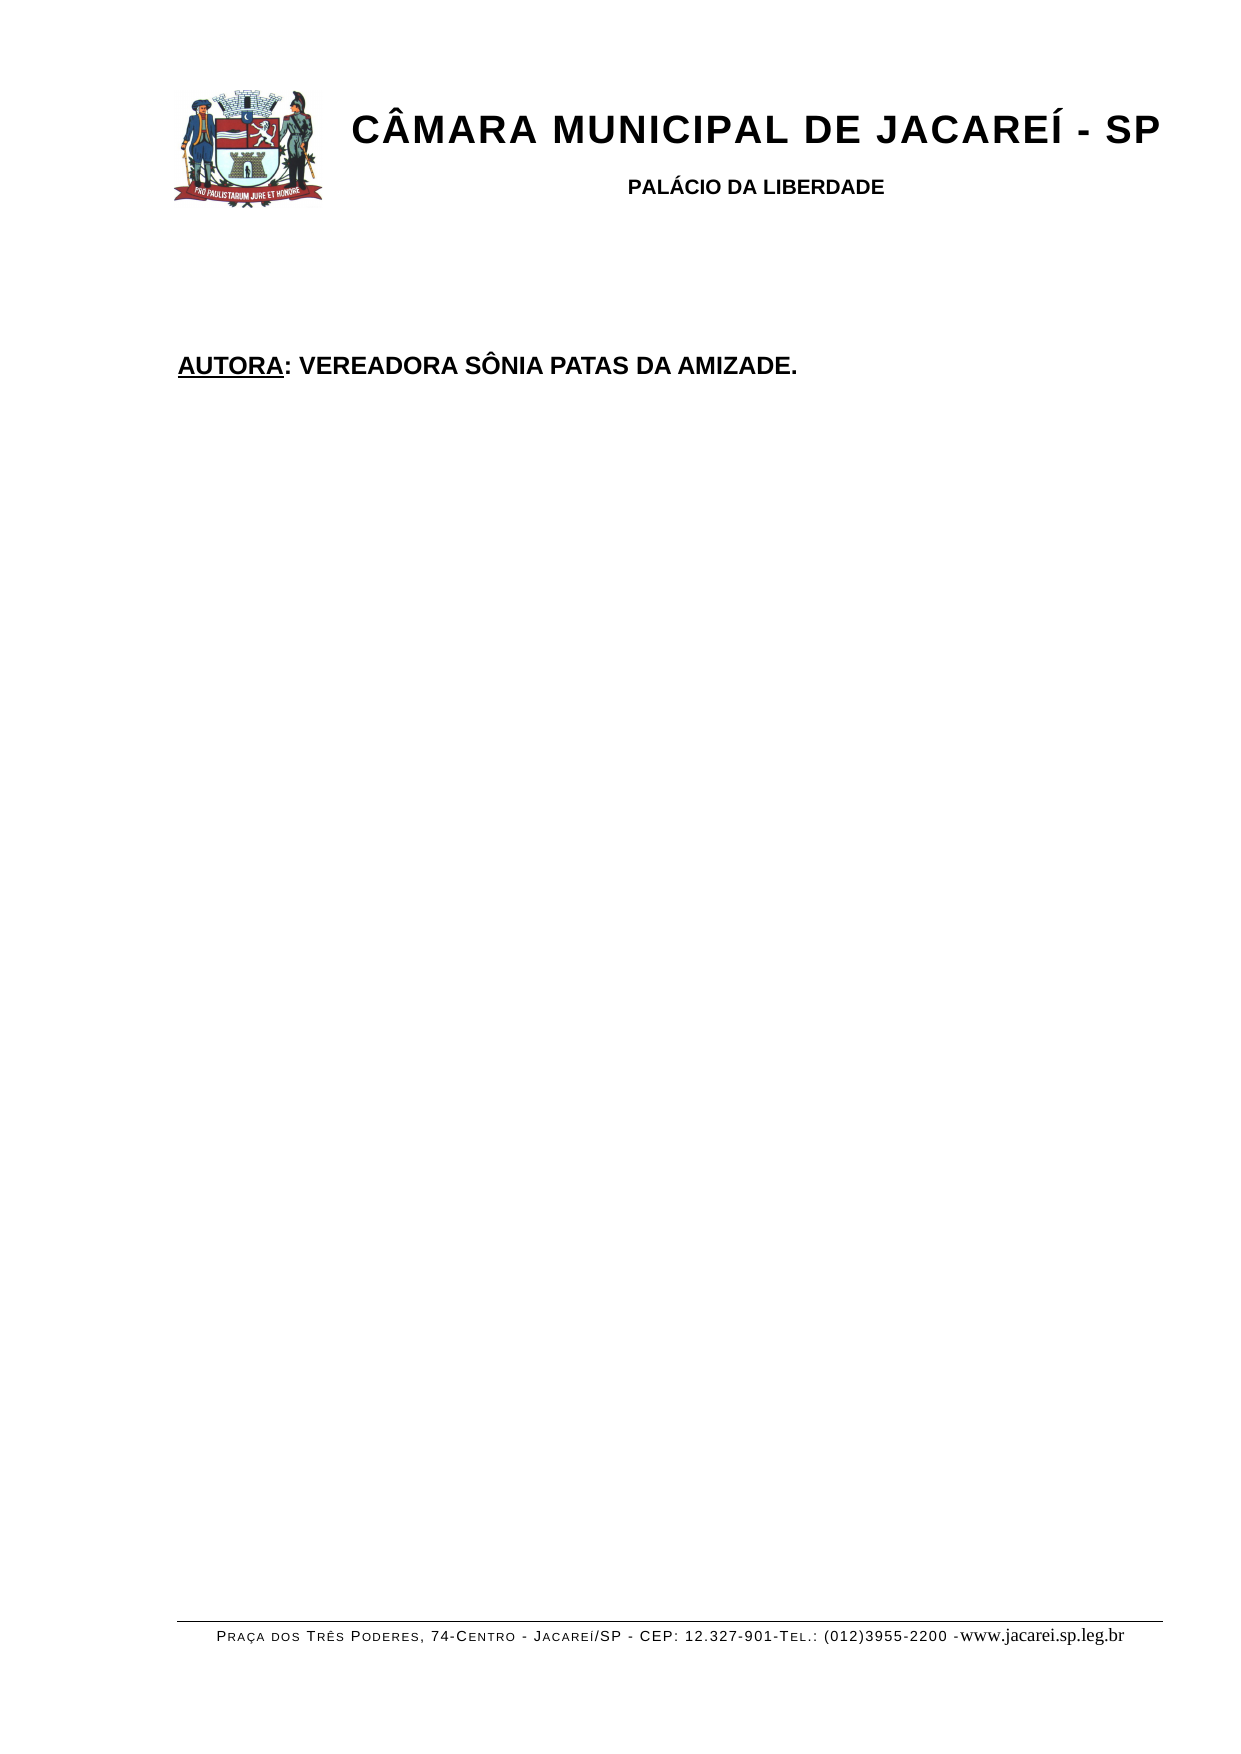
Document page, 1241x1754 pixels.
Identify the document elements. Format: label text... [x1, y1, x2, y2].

picture [173, 90, 323, 208]
text AUTORA: VEREADORA SÔNIA PATAS DA AMIZADE. [177, 351, 1166, 380]
